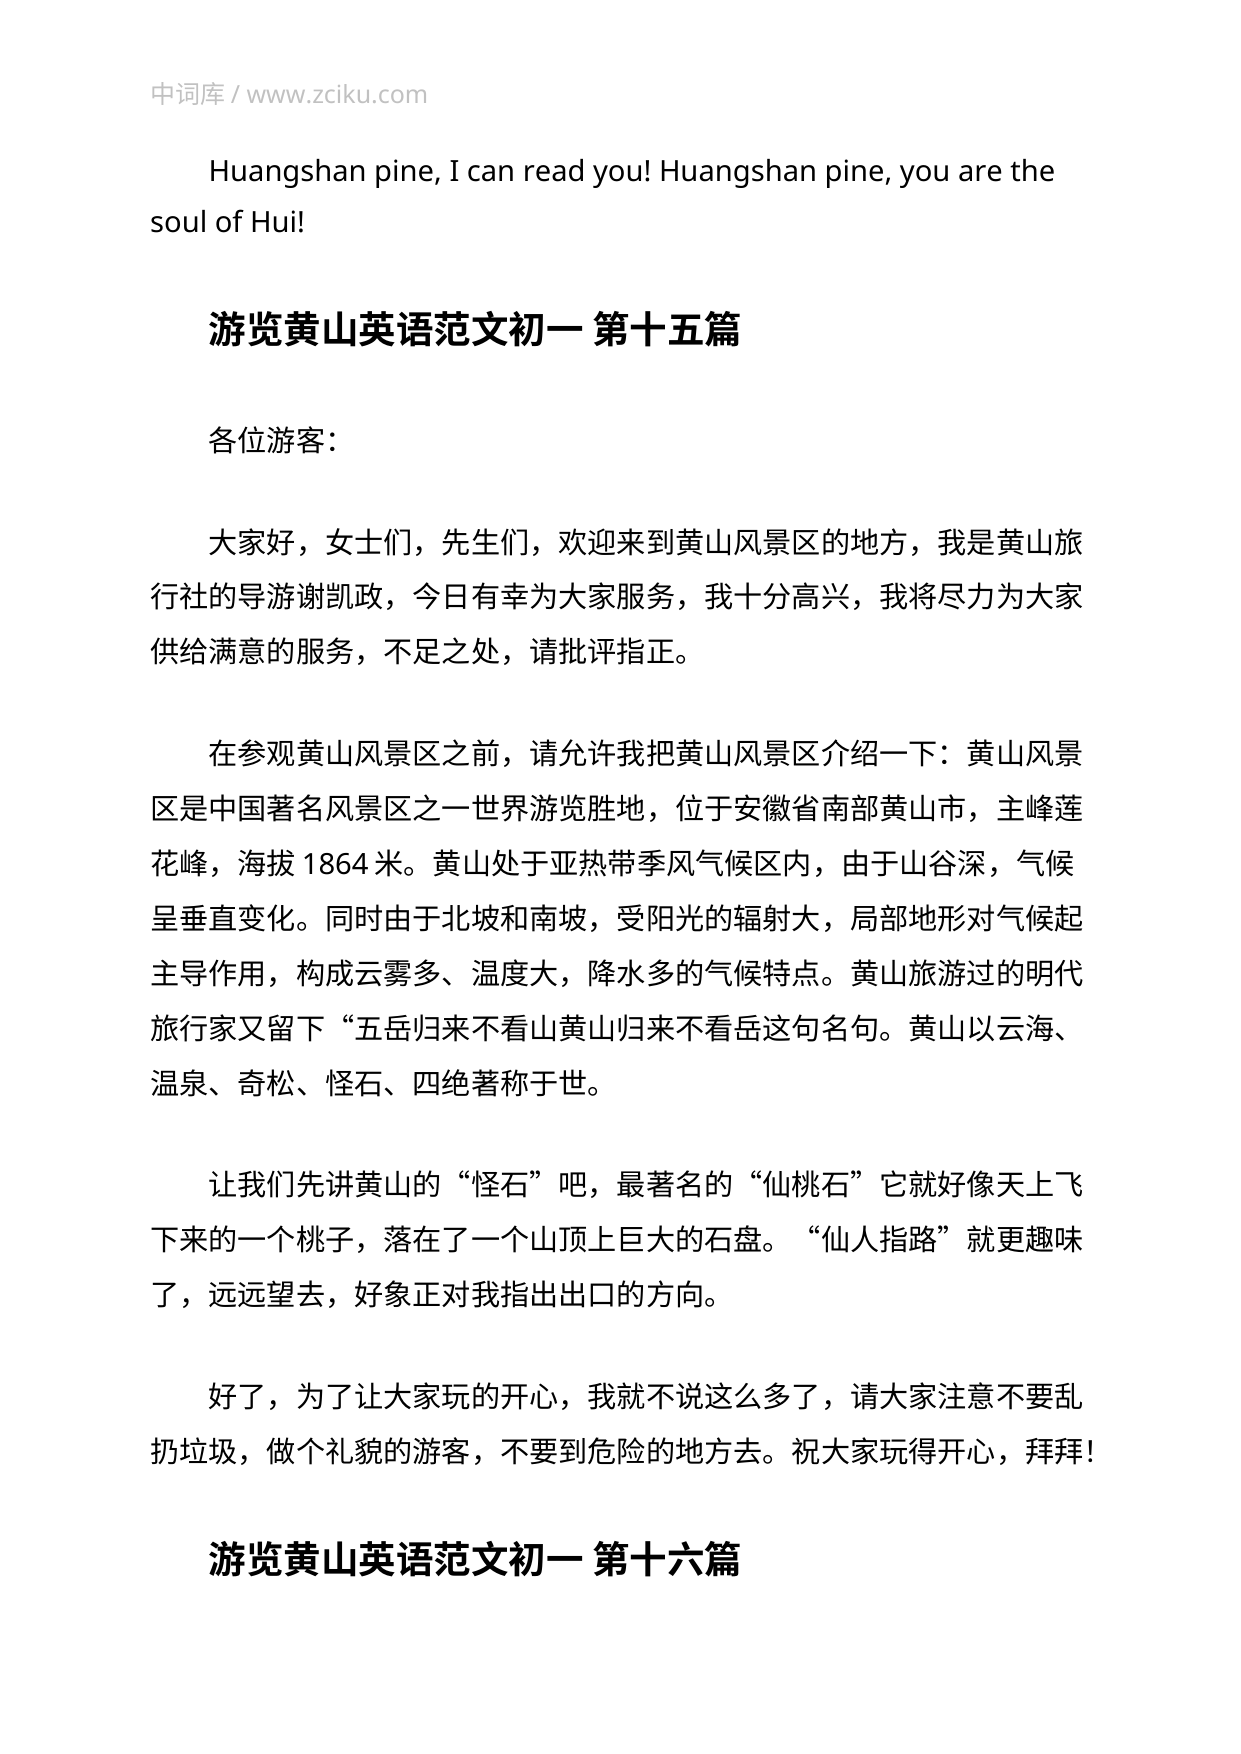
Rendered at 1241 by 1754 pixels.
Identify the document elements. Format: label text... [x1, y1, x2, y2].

text 各位游客： [150, 417, 1090, 460]
text 大家好，女士们，先生们，欢迎来到黄山风景区的地方，我是黄山旅行社的导游谢凯政，今日有幸为大家服务，我十分高兴，我将尽力为大家供给满意的服务，不足之处，请批评指正。 [150, 519, 1090, 671]
text Huangshan pine, I can read you! Huangshan pine, you are the soul of Hui! [150, 150, 1090, 241]
text 让我们先讲黄山的“怪石”吧，最著名的“仙桃石”它就好像天上飞下来的一个桃子，落在了一个山顶上巨大的石盘。“仙人指路”就更趣味了，远远望去，好象正对我指出出口的方向。 [150, 1162, 1090, 1314]
text 游览黄山英语范文初一 第十六篇 [150, 1530, 1090, 1584]
text 好了，为了让大家玩的开心，我就不说这么多了，请大家注意不要乱扔垃圾，做个礼貌的游客，不要到危险的地方去。祝大家玩得开心，拜拜！ [150, 1373, 1090, 1471]
text 在参观黄山风景区之前，请允许我把黄山风景区介绍一下：黄山风景区是中国著名风景区之一世界游览胜地，位于安徽省南部黄山市，主峰莲花峰，海拔1864米。黄山处于亚热带季风气候区内，由于山谷深，气候呈垂直变化。同时由于北坡和南坡，受阳光的辐射大，局部地形对气候起主导作用，构成云雾多、温度大，降水多的气候特点。黄山旅游过的明代旅行家又留下“五岳归来不看山黄山归来不看岳这句名句。黄山以云海、温泉、奇松、怪石、四绝著称于世。 [150, 731, 1090, 1102]
text 游览黄山英语范文初一 第十五篇 [150, 300, 1090, 354]
